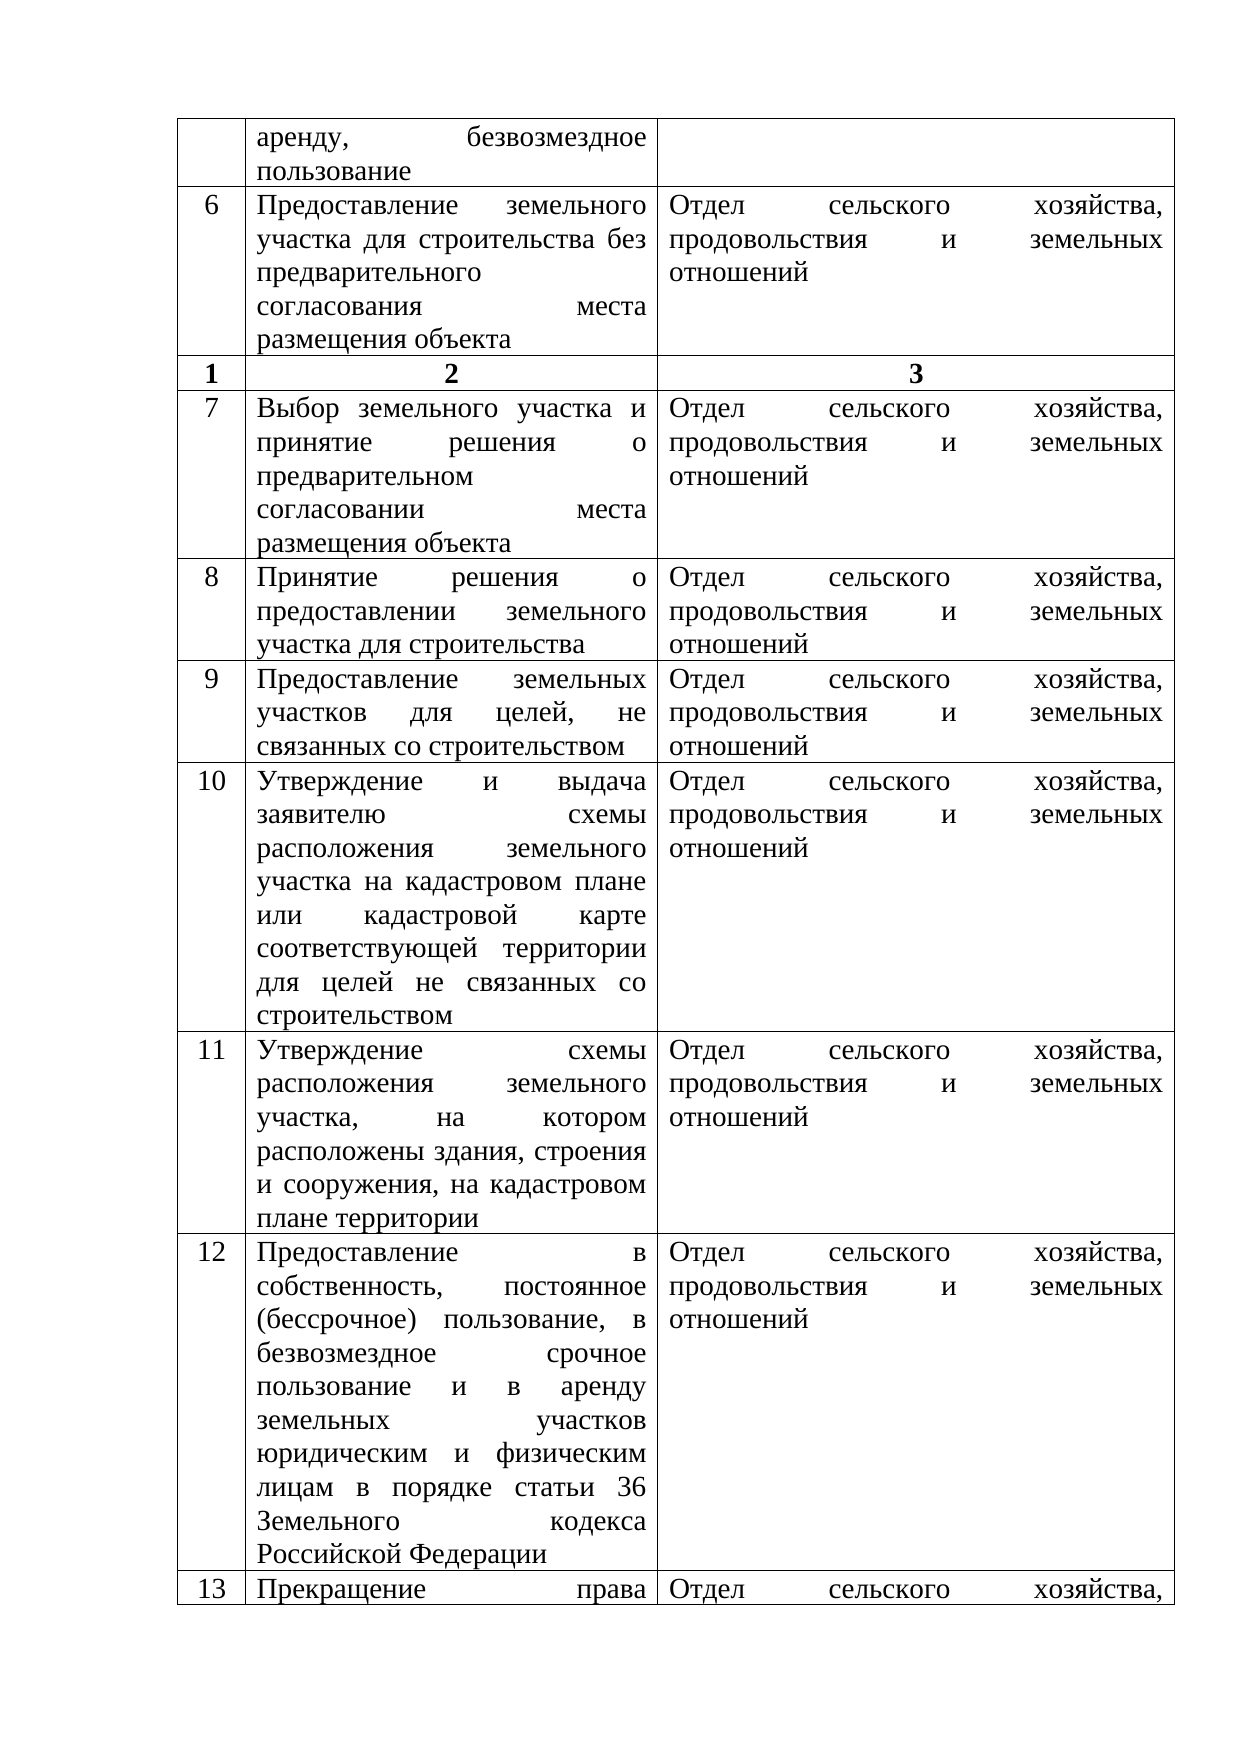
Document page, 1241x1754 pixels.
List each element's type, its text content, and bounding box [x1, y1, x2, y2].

table_cell 11 [178, 1032, 245, 1233]
table_cell 3 [658, 356, 1174, 389]
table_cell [658, 1571, 1174, 1604]
table_cell Отдел сельского хозяйства, продовольствия и земельных отношений [658, 559, 1174, 660]
table_cell Утверждение схемы расположения земельного участка, на котором расположены здания, строения и сооружения, на кадастровом плане территории [246, 1032, 657, 1233]
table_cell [246, 119, 657, 186]
table_cell Отдел сельского хозяйства, продовольствия и земельных отношений [658, 391, 1174, 558]
table_cell Предоставление в собственность, постоянное (бессрочное) пользование, в безвозмездное срочное пользование и в аренду земельных участков юридическим и физическим лицам в порядке статьи 36 Земельного кодекса Российской Федерации [246, 1234, 657, 1570]
table_cell 8 [178, 559, 245, 660]
table_cell Предоставление земельного участка для строительства без предварительного согласования места размещения объекта [246, 187, 657, 355]
table_cell Отдел сельского хозяйства, продовольствия и земельных отношений [658, 763, 1174, 1031]
table_cell Отдел сельского хозяйства, продовольствия и земельных отношений [658, 1032, 1174, 1233]
table_cell Выбор земельного участка и принятие решения о предварительном согласовании места размещения объекта [246, 391, 657, 558]
table_cell 6 [178, 187, 245, 355]
table_cell Отдел сельского хозяйства, продовольствия и земельных отношений [658, 187, 1174, 355]
table_cell 5 [178, 119, 245, 186]
table_cell Отдел сельского хозяйства, продовольствия и земельных отношений [658, 1234, 1174, 1570]
table_cell 13 [178, 1571, 245, 1604]
table_cell Предоставление земельных участков для целей, не связанных со строительством [246, 661, 657, 762]
table_cell 2 [246, 356, 657, 389]
table_cell 10 [178, 763, 245, 1031]
table_cell Отдел сельского хозяйства, продовольствия и земельных отношений [658, 661, 1174, 762]
table_cell Принятие решения о предоставлении земельного участка для строительства [246, 559, 657, 660]
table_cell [246, 1571, 657, 1604]
table_cell 9 [178, 661, 245, 762]
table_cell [658, 119, 1174, 186]
table_cell 12 [178, 1234, 245, 1570]
table_cell 7 [178, 391, 245, 558]
table_cell Утверждение и выдача заявителю схемы расположения земельного участка на кадастровом плане или кадастровой карте соответствующей территории для целей не связанных со строительством [246, 763, 657, 1031]
table_cell 1 [178, 356, 245, 389]
